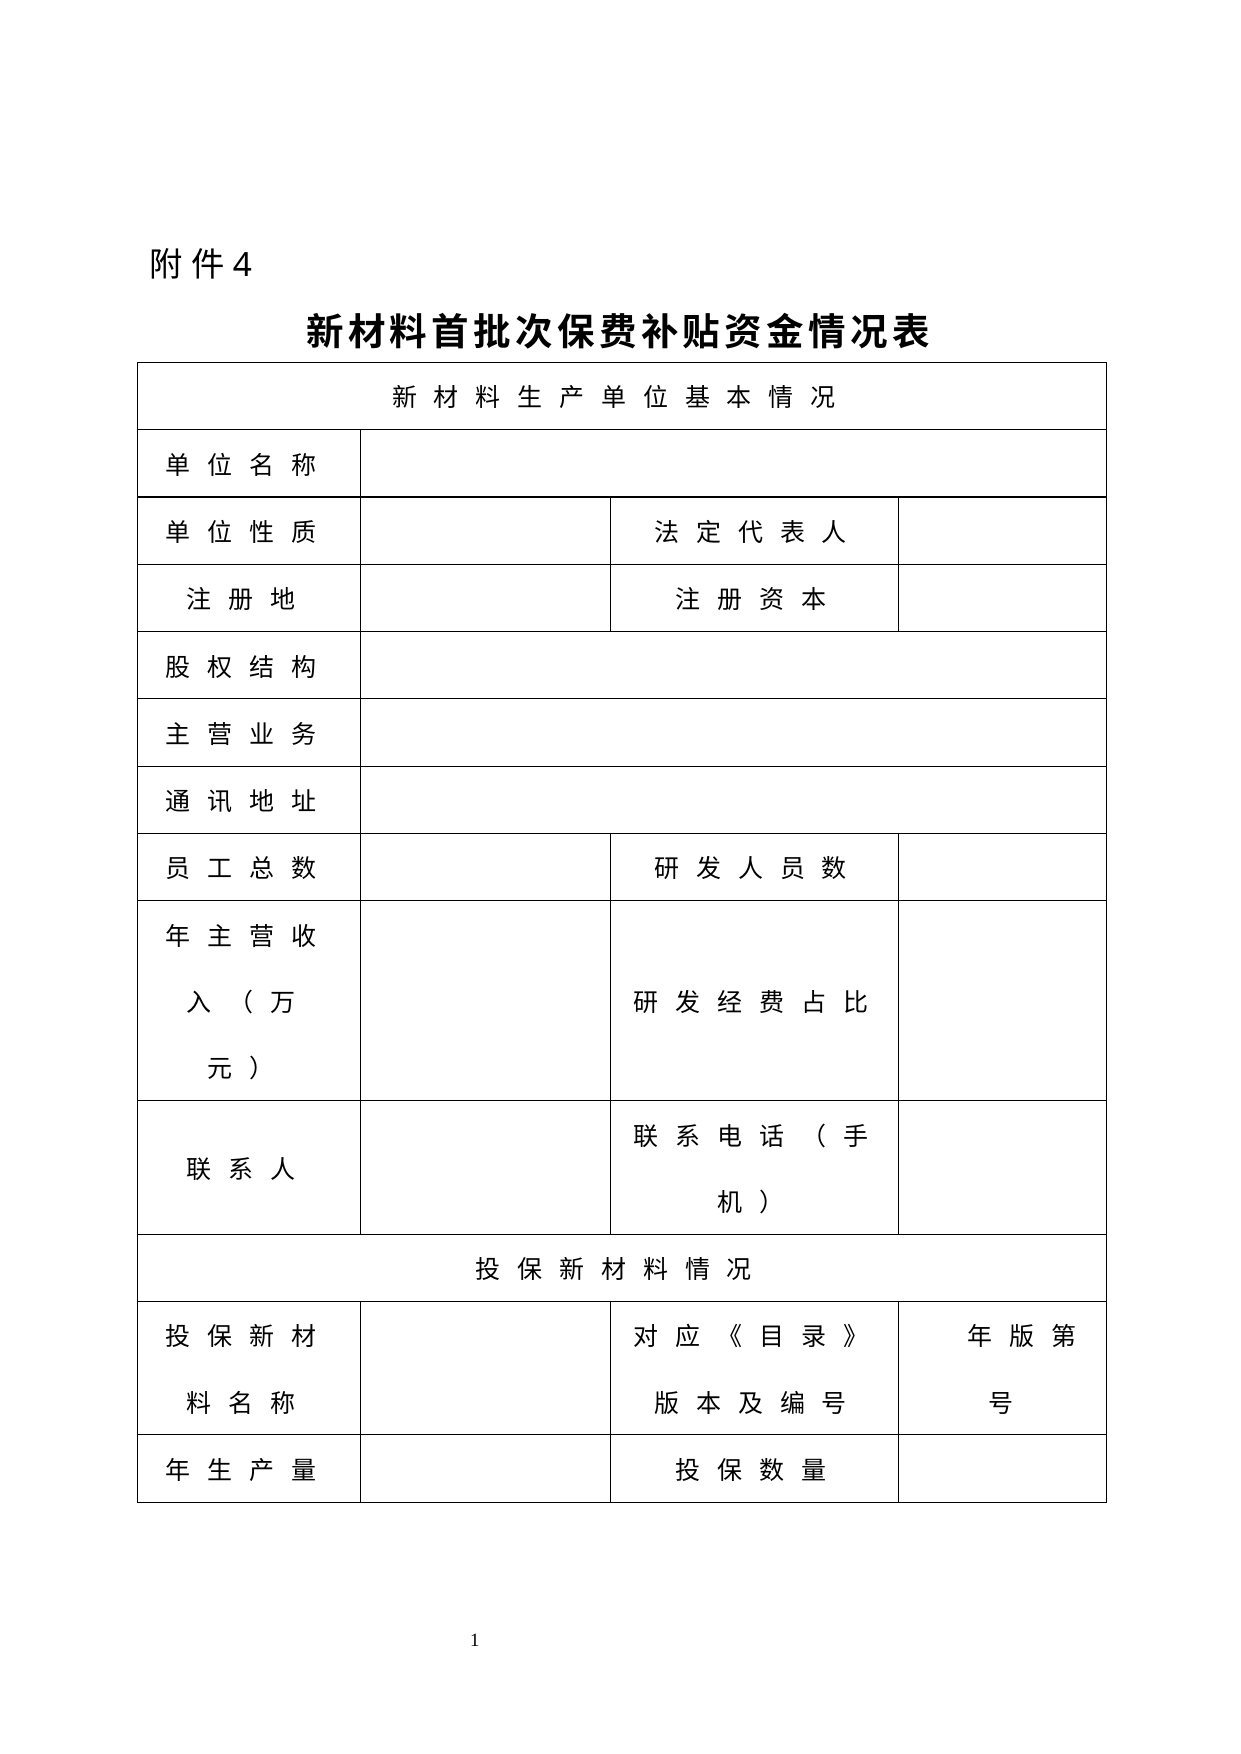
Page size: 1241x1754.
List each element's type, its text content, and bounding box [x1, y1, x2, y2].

table_cell [899, 901, 1106, 1100]
table_cell 法定代表人 [611, 498, 898, 564]
table_cell 对应《目录》版本及编号 [611, 1302, 898, 1434]
table_cell [899, 834, 1106, 900]
table_cell 年生产量 [138, 1435, 360, 1502]
table_cell [361, 498, 610, 564]
table_cell 投保新材料名称 [138, 1302, 360, 1434]
table_cell 单位性质 [138, 498, 360, 564]
table_cell 单位名称 [138, 430, 360, 496]
table_cell 年主营收入（万元） [138, 901, 360, 1100]
table_cell [361, 430, 1106, 496]
table_cell 投保数量 [611, 1435, 898, 1502]
table_cell [361, 901, 610, 1100]
table_cell [361, 699, 1106, 766]
table_cell 年版第 号 [899, 1302, 1106, 1434]
table_cell 通讯地址 [138, 767, 360, 833]
table_cell 研发人员数 [611, 834, 898, 900]
table_cell [361, 1101, 610, 1233]
table_cell [899, 565, 1106, 631]
table_cell 投保新材料情况 [138, 1235, 1106, 1301]
table_cell 主营业务 [138, 699, 360, 766]
table_cell 注册资本 [611, 565, 898, 631]
table_cell 联系人 [138, 1101, 360, 1233]
table_cell [899, 1101, 1106, 1233]
text 新材料首批次保费补贴资金情况表 [149, 296, 1091, 362]
table_cell [361, 1435, 610, 1502]
text 附件4 [149, 229, 1091, 296]
table_cell [361, 632, 1106, 698]
table_cell 注册地 [138, 565, 360, 631]
table_cell 联系电话（手机） [611, 1101, 898, 1233]
table_cell [899, 1435, 1106, 1502]
table_cell 研发经费占比 [611, 901, 898, 1100]
table_cell [899, 498, 1106, 564]
table_cell [361, 565, 610, 631]
table_cell 股权结构 [138, 632, 360, 698]
table_cell [361, 1302, 610, 1434]
table_cell [361, 834, 610, 900]
table_header 新材料生产单位基本情况 [138, 363, 1106, 429]
table_cell [361, 767, 1106, 833]
table_cell 员工总数 [138, 834, 360, 900]
